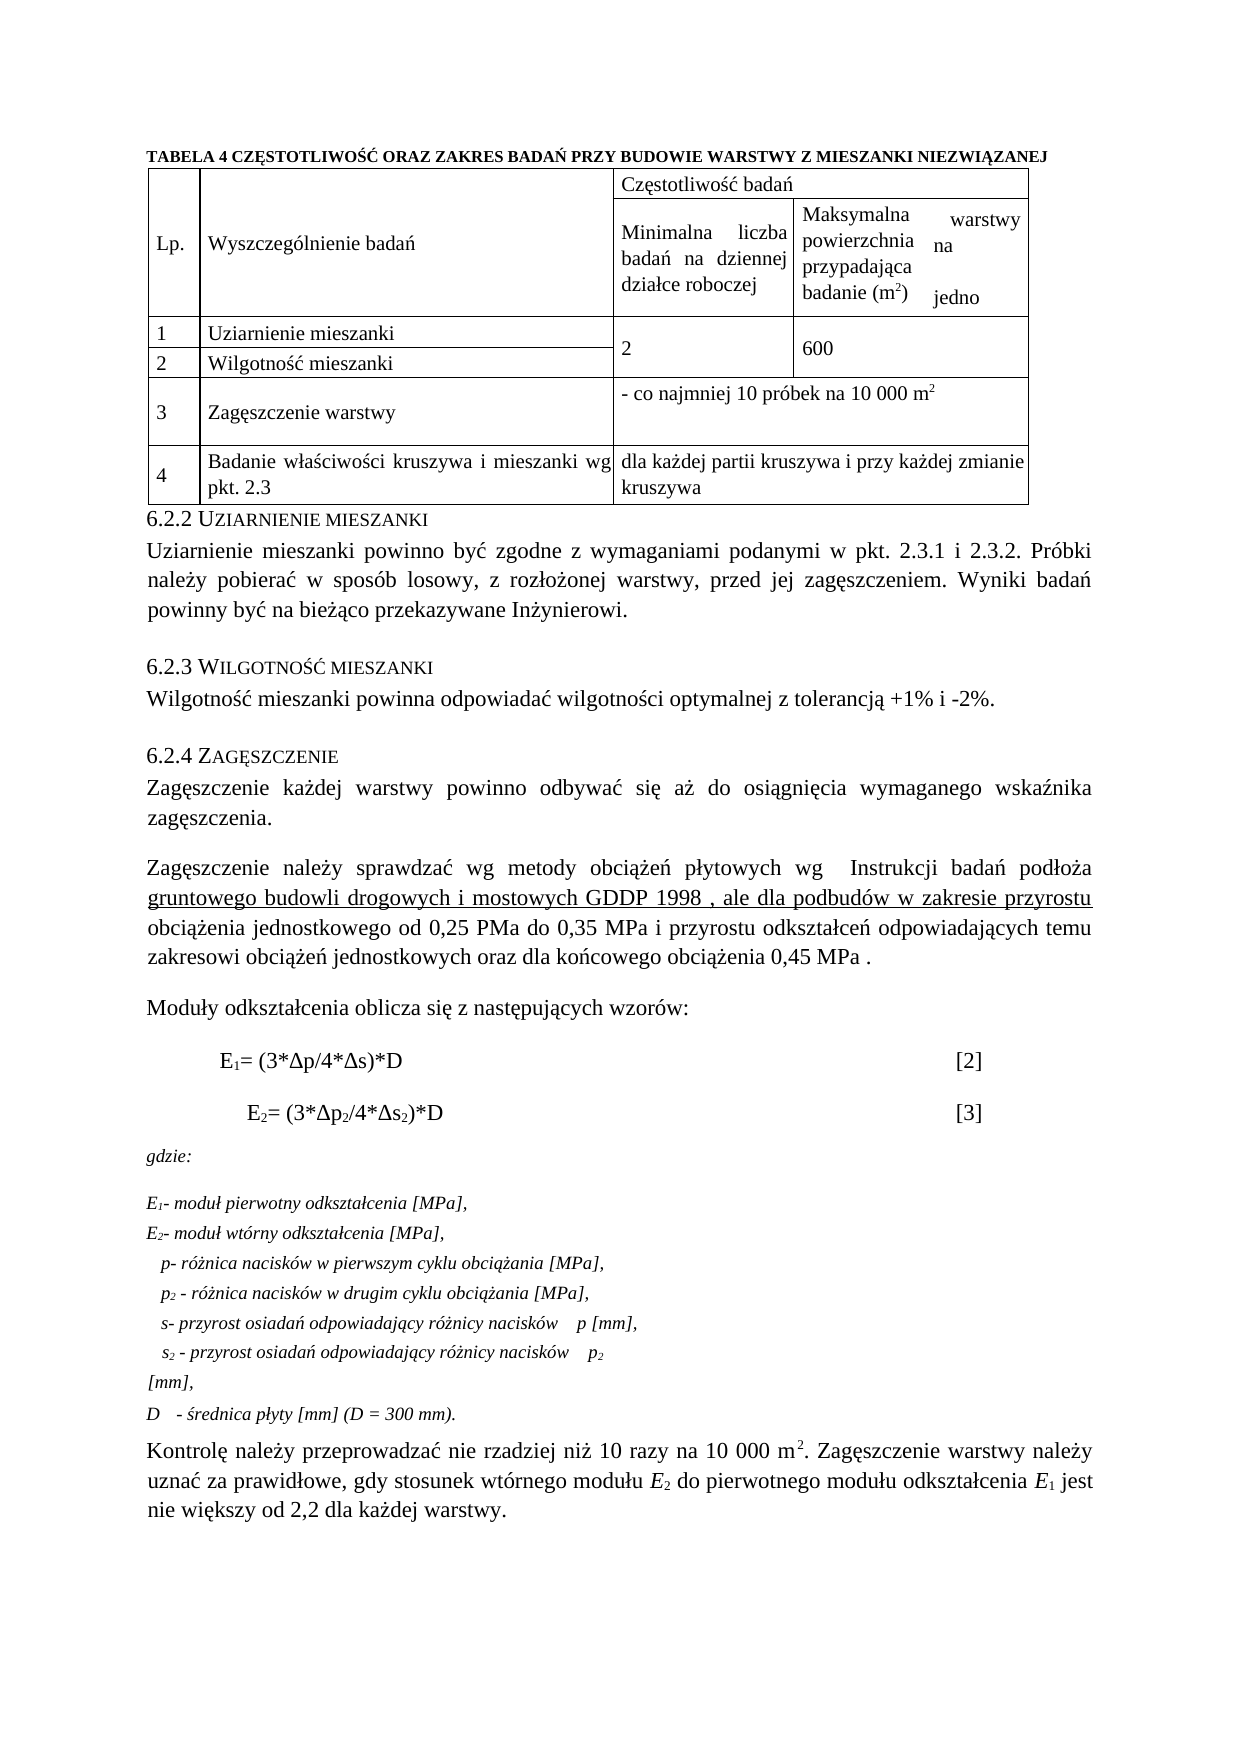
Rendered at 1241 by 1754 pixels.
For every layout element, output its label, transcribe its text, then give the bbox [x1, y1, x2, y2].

text E2= (3*∆p2/4*∆s2)*D [3] [148, 1099, 1097, 1126]
text Uziarnienie mieszanki powinno być zgodne z wymaganiami podanymi w pkt. 2.3.1 i 2.3.2. Próbki należy pobierać w sposób losowy, z rozłożonej warstwy, przed jej zagęszczeniem. Wyniki badań powinny być na bieżąco przekazywane Inżynierowi. [146, 537, 1093, 622]
text Zagęszczenie należy sprawdzać wg metody obciążeń płytowych wg Instrukcji badań podłoża gruntowego budowli drogowych i mostowych GDDP 1998 , ale dla podbudów w zakresie przyrostu obciążenia jednostkowego od 0,25 PMa do 0,35 MPa i przyrostu odkształceń odpowiadających temu zakresowi obciążeń jednostkowych oraz dla końcowego obciążenia 0,45 MPa . [146, 854, 1093, 970]
table_cell 600 [794, 317, 933, 377]
text s- przyrost osiadań odpowiadający różnicy nacisków p [mm], s2 - przyrost osiadań odpowiadający różnicy nacisków p2 [mm], [146, 1312, 652, 1393]
text Zagęszczenie każdej warstwy powinno odbywać się aż do osiągnięcia wymaganego wskaźnika zagęszczenia. [146, 774, 1093, 830]
text Wilgotność mieszanki powinna odpowiadać wilgotności optymalnej z tolerancją +1% i -2%. [146, 685, 1093, 711]
table_cell warstwy na jedno [933, 199, 1028, 316]
table_header Wyszczególnienie badań [201, 169, 613, 316]
table_cell Minimalna liczba badań na dziennej działce roboczej [614, 199, 793, 316]
table_cell Uziarnienie mieszanki [201, 317, 613, 347]
text Moduły odkształcenia oblicza się z następujących wzorów: [146, 994, 1093, 1020]
table_cell 3 [149, 378, 199, 444]
table_cell - co najmniej 10 próbek na 10 000 m2 [614, 378, 1028, 444]
text E2- moduł wtórny odkształcenia [MPa], [146, 1222, 652, 1243]
text 6.2.3 WILGOTNOŚĆ MIESZANKI [146, 653, 1097, 680]
text gdzie: [146, 1145, 652, 1167]
table_cell Wilgotność mieszanki [201, 348, 613, 377]
table_cell 4 [149, 446, 199, 504]
table_cell 2 [149, 348, 199, 377]
table_cell [933, 317, 1028, 377]
text Kontrolę należy przeprowadzać nie rzadziej niż 10 razy na 10 000 m2. Zagęszczenie warstwy należy uznać za prawidłowe, gdy stosunek wtórnego modułu E2 do pierwotnego modułu odkształcenia E1 jest nie większy od 2,2 dla każdej warstwy. [146, 1437, 1093, 1523]
table_header Częstotliwość badań [614, 169, 1028, 198]
text D - średnica płyty [mm] (D = 300 mm). [146, 1403, 1097, 1424]
subtitle 6.2.4 ZAGĘSZCZENIE [146, 742, 1097, 769]
text E1= (3*∆p/4*∆s)*D [2] [146, 1047, 1097, 1073]
text p2 - różnica nacisków w drugim cyklu obciążania [MPa], [146, 1282, 652, 1303]
text TABELA 4 CZĘSTOTLIWOŚĆ ORAZ ZAKRES BADAŃ PRZY BUDOWIE WARSTWY Z MIESZANKI NIEZWIĄZANEJ [146, 147, 1097, 166]
table_cell dla każdej partii kruszywa i przy każdej zmianie kruszywa [614, 446, 1028, 504]
table_cell Maksymalna powierzchnia przypadająca badanie (m2) [794, 199, 933, 316]
table_cell Badanie właściwości kruszywa i mieszanki wg pkt. 2.3 [201, 446, 613, 504]
text p- różnica nacisków w pierwszym cyklu obciążania [MPa], [146, 1252, 652, 1273]
table_cell Zagęszczenie warstwy [201, 378, 613, 444]
table_header Lp. [149, 169, 199, 316]
text E1- moduł pierwotny odkształcenia [MPa], [146, 1192, 652, 1213]
table_cell 1 [149, 317, 199, 347]
subtitle 6.2.2 UZIARNIENIE MIESZANKI [146, 505, 1097, 531]
table_cell 2 [614, 317, 793, 377]
